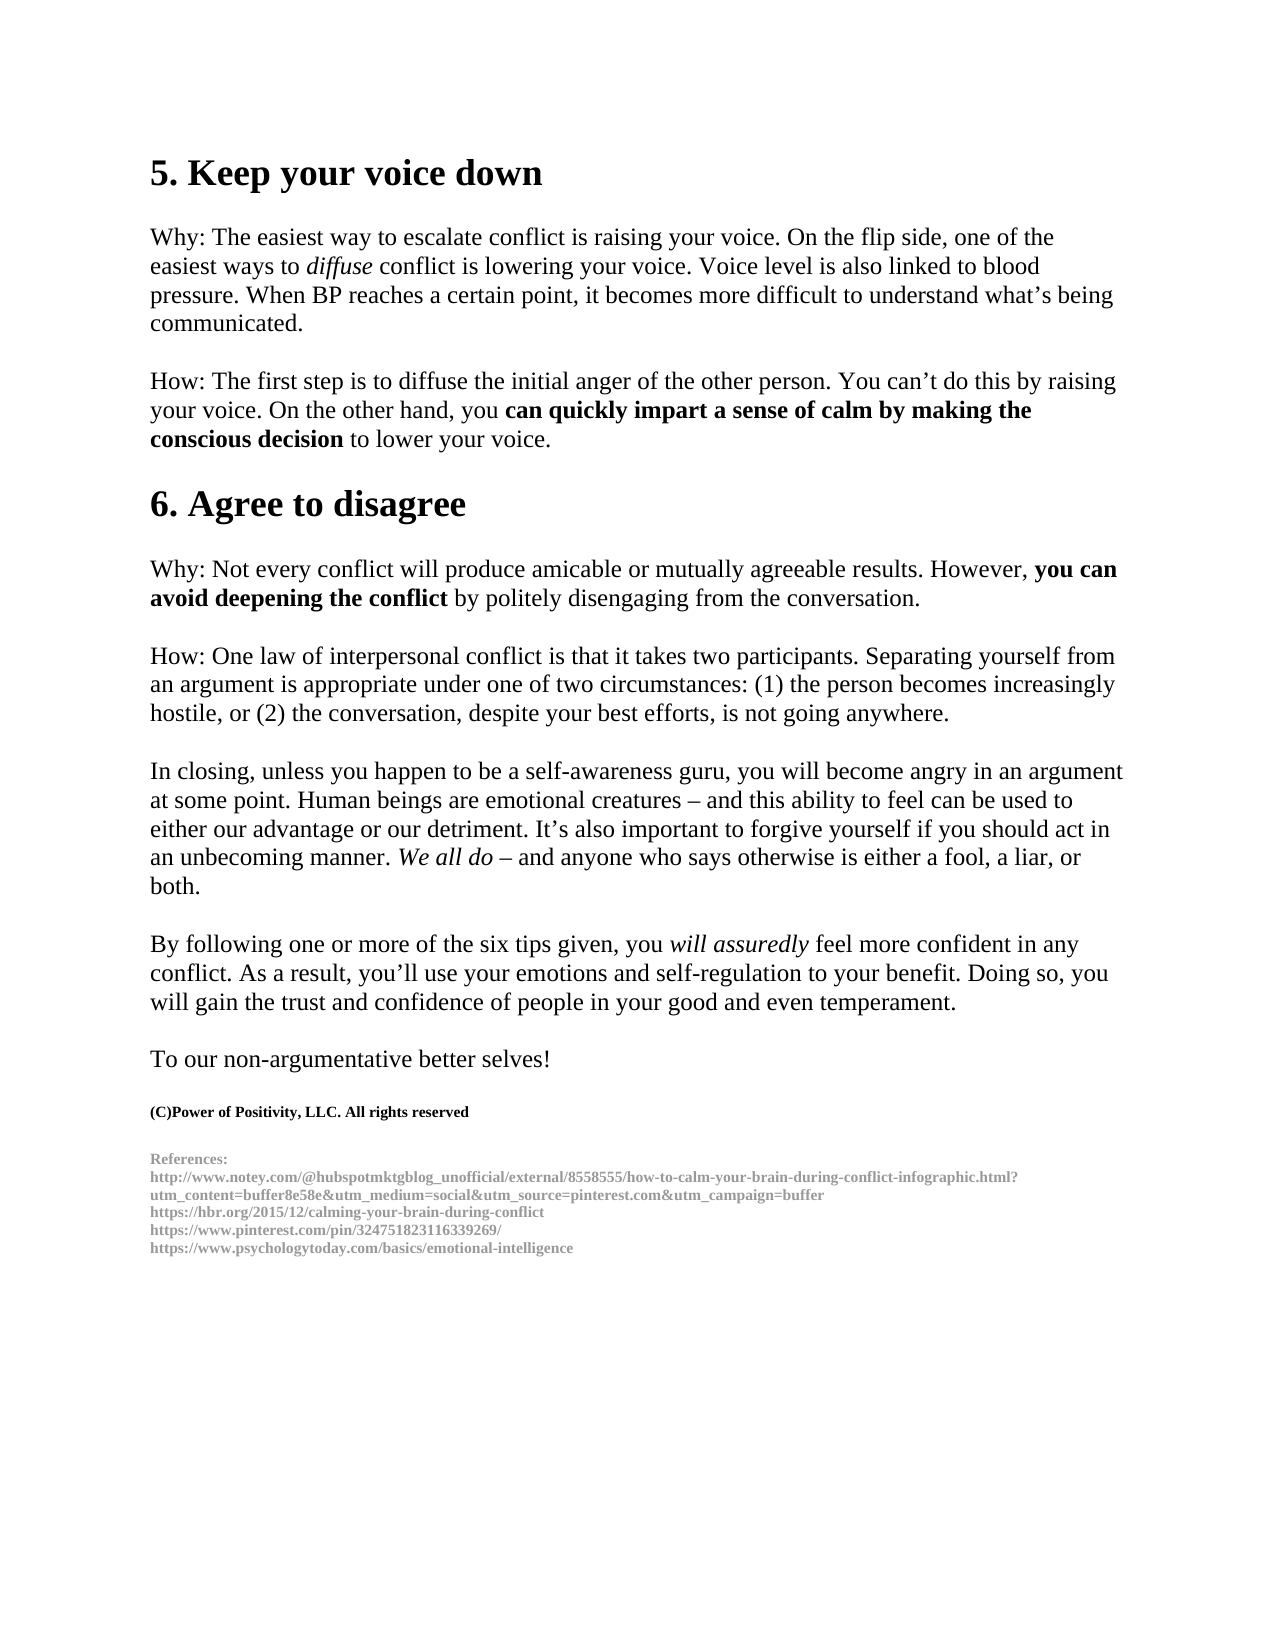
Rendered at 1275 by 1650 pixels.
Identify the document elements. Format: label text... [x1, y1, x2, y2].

text Why: Not every conflict will produce amicable or mutually agreeable results. However, you can avoid deepening the conflict by politely disengaging from the conversation. [150, 554, 1125, 612]
text 5. Keep your voice down [150, 150, 1125, 193]
text Why: The easiest way to escalate conflict is raising your voice. On the flip side, one of the easiest ways to diffuse conflict is lowering your voice. Voice level is also linked to blood pressure. When BP reaches a certain point, it becomes more difficult to understand what’s being communicated. [150, 222, 1125, 337]
text References: http://www.notey.com/@hubspotmktgblog_unofficial/external/8558555/how-to-calm-your-brain-during-conflict-infographic.html?utm_content=buffer8e58e&utm_medium=social&utm_source=pinterest.com&utm_campaign=buffer https://hbr.org/2015/12/calming-your-brain-during-conflict https://www.pinterest.com/pin/324751823116339269/ https://www.psychologytoday.com/basics/emotional-intelligence [150, 1149, 1125, 1257]
text How: One law of interpersonal conflict is that it takes two participants. Separating yourself from an argument is appropriate under one of two circumstances: (1) the person becomes increasingly hostile, or (2) the conversation, despite your best efforts, is not going anywhere. [150, 641, 1125, 727]
text To our non-argumentative better selves! [150, 1044, 1125, 1073]
text How: The first step is to diffuse the initial anger of the other person. You can’t do this by raising your voice. On the other hand, you can quickly impart a sense of calm by making the conscious decision to lower your voice. [150, 366, 1125, 453]
text (C)Power of Positivity, LLC. All rights reserved [150, 1102, 1125, 1120]
text By following one or more of the six tips given, you will assuredly feel more confident in any conflict. As a result, you’ll use your emotions and self-regulation to your benefit. Doing so, you will gain the trust and confidence of people in your good and even temperament. [150, 929, 1125, 1015]
text In closing, unless you happen to be a self-awareness guru, you will become angry in an argument at some point. Human beings are emotional creatures – and this ability to feel can be used to either our advantage or our detriment. It’s also important to forgive yourself if you should act in an unbecoming manner. We all do – and anyone who says otherwise is either a fool, a liar, or both. [150, 756, 1125, 900]
text 6. Agree to disagree [150, 482, 1125, 525]
